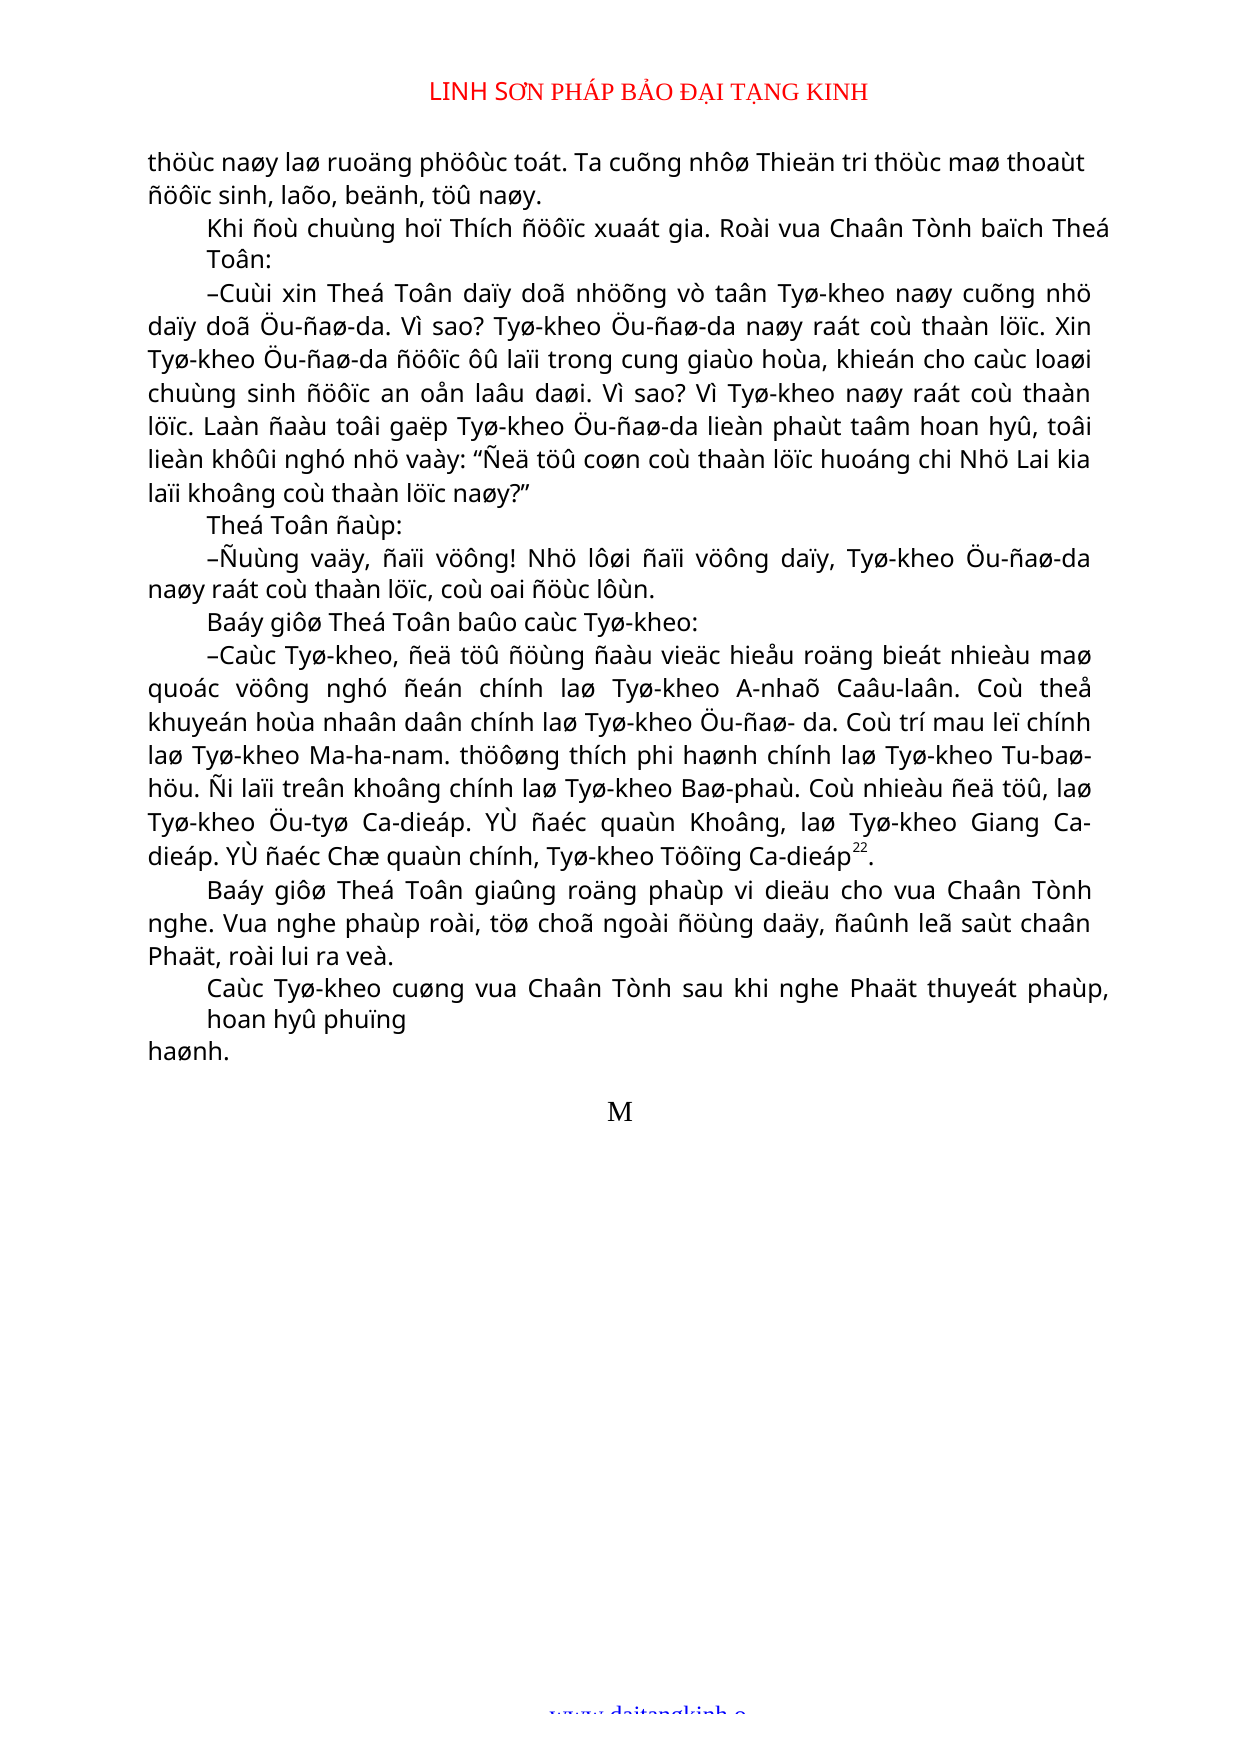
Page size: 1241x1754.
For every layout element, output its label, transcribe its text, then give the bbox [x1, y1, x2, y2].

text –Cuùi xin Theá Toân daïy doã nhöõng vò taân Tyø-kheo naøy cuõng nhö daïy doã Öu-ñaø-da. Vì sao? Tyø-kheo Öu-ñaø-da naøy raát coù thaàn löïc. Xin Tyø-kheo Öu-ñaø-da ñöôïc ôû laïi trong cung giaùo hoùa, khieán cho caùc loaøi chuùng sinh ñöôïc an oån laâu daøi. Vì sao? Vì Tyø-kheo naøy raát coù thaàn löïc. Laàn ñaàu toâi gaëp Tyø-kheo Öu-ñaø-da lieàn phaùt taâm hoan hyû, toâi lieàn khôûi nghó nhö vaày: “Ñeä töû coøn coù thaàn löïc huoáng chi Nhö Lai kia laïi khoâng coù thaàn löïc naøy?” [147, 276, 1093, 509]
text thöùc naøy laø ruoäng phöôùc toát. Ta cuõng nhôø Thieän tri thöùc maø thoaùt ñöôïc sinh, laõo, beänh, töû naøy. [147, 145, 1111, 212]
text Khi ñoù chuùng hoï Thích ñöôïc xuaát gia. Roài vua Chaân Tònh baïch Theá Toân: [206, 212, 1111, 275]
text Baáy giôø Theá Toân baûo caùc Tyø-kheo: [206, 606, 1111, 638]
text Theá Toân ñaùp: [206, 509, 1111, 541]
text –Ñuùng vaäy, ñaïi vöông! Nhö lôøi ñaïi vöông daïy, Tyø-kheo Öu-ñaø-da naøy raát coù thaàn löïc, coù oai ñöùc lôùn. [147, 541, 1092, 606]
text M [135, 1094, 1104, 1127]
text haønh. [147, 1035, 1111, 1067]
text –Caùc Tyø-kheo, ñeä töû ñöùng ñaàu vieäc hieåu roäng bieát nhieàu maø quoác vöông nghó ñeán chính laø Tyø-kheo A-nhaõ Caâu-laân. Coù theå khuyeán hoùa nhaân daân chính laø Tyø-kheo Öu-ñaø- da. Coù trí mau leï chính laø Tyø-kheo Ma-ha-nam. thöôøng thích phi haønh chính laø Tyø-kheo Tu-baø-höu. Ñi laïi treân khoâng chính laø Tyø-kheo Baø-phaù. Coù nhieàu ñeä töû, laø Tyø-kheo Öu-tyø Ca-dieáp. YÙ ñaéc quaùn Khoâng, laø Tyø-kheo Giang Ca-dieáp. YÙ ñaéc Chæ quaùn chính, Tyø-kheo Töôïng Ca-dieáp22. [147, 638, 1093, 872]
text Baáy giôø Theá Toân giaûng roäng phaùp vi dieäu cho vua Chaân Tònh nghe. Vua nghe phaùp roài, töø choã ngoài ñöùng daäy, ñaûnh leã saùt chaân Phaät, roài lui ra veà. [147, 872, 1093, 973]
text Caùc Tyø-kheo cuøng vua Chaân Tònh sau khi nghe Phaät thuyeát phaùp, hoan hyû phuïng [206, 973, 1111, 1035]
